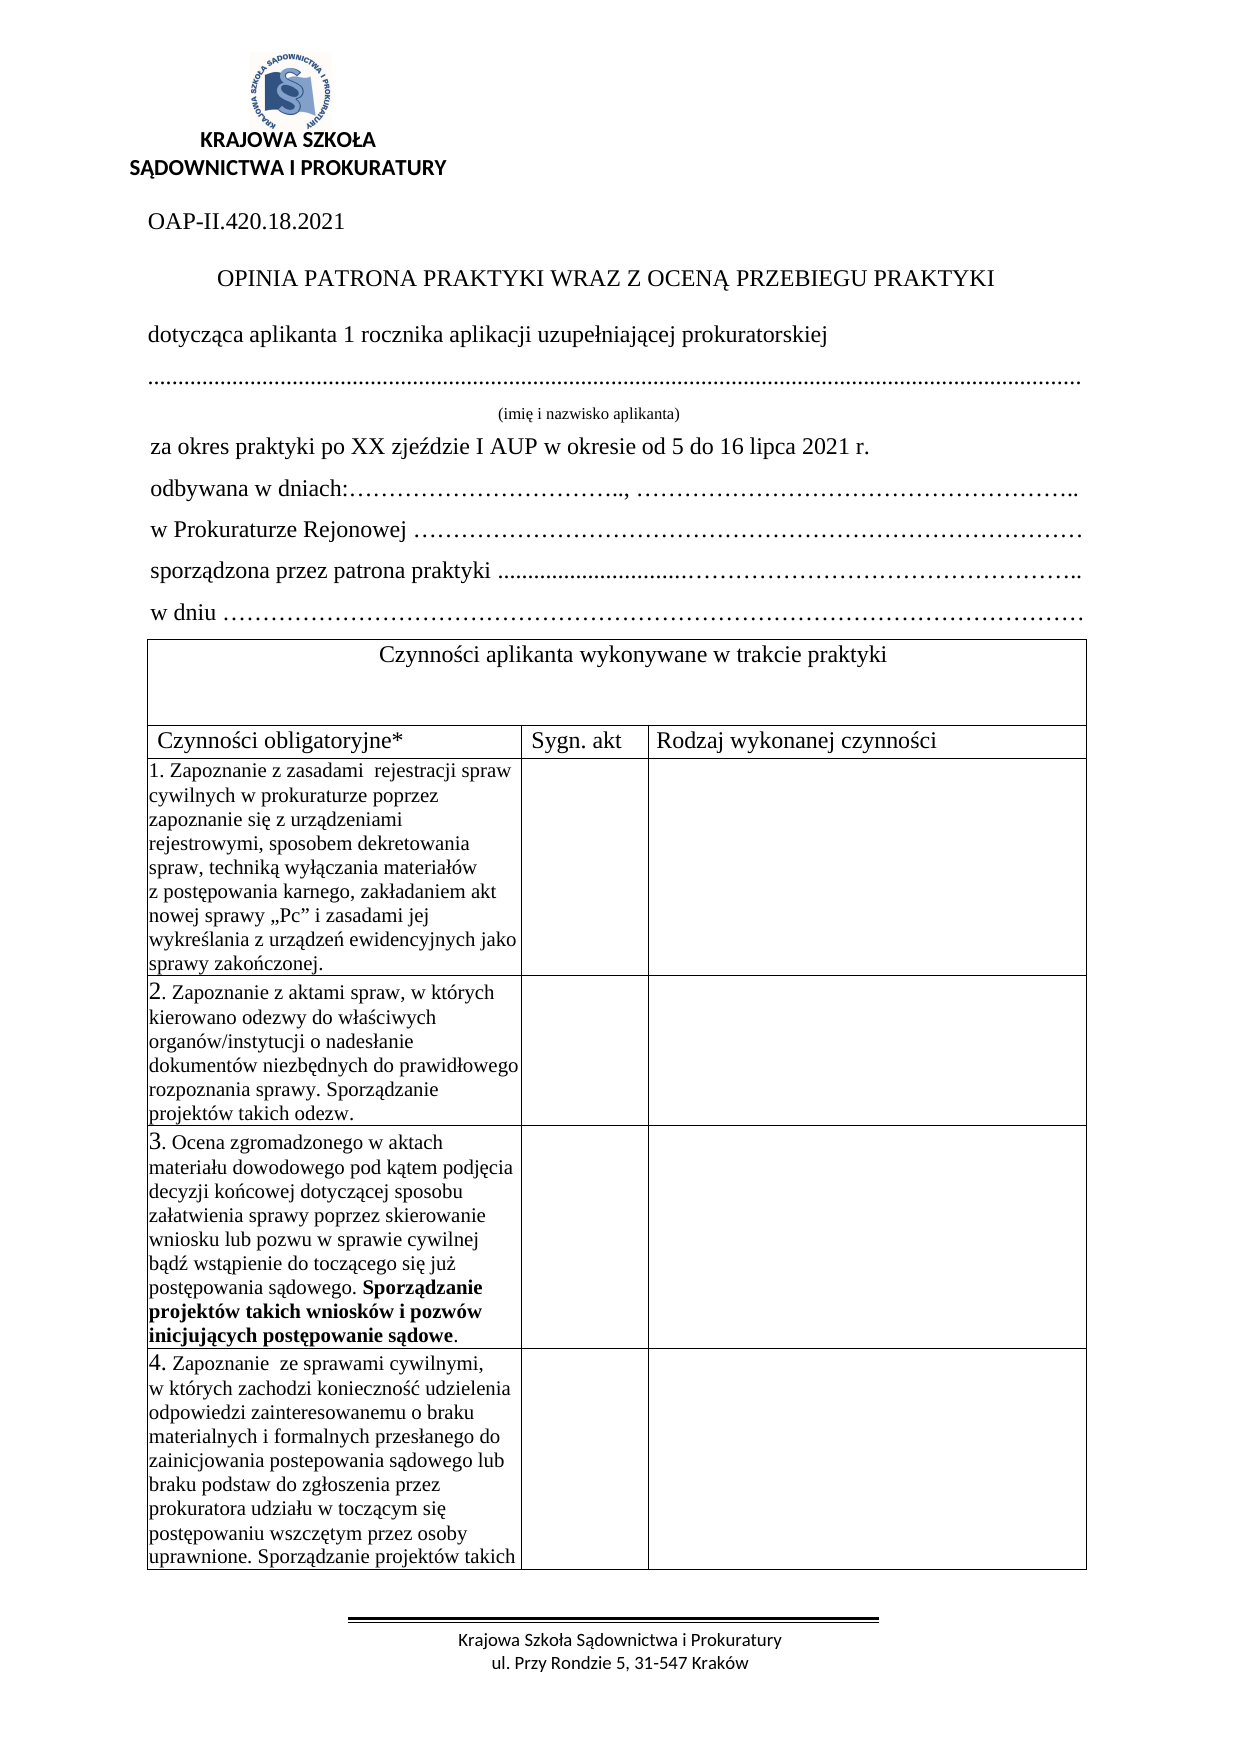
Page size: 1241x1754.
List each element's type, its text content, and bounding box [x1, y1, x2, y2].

table_cell 1. Zapoznanie z zasadami rejestracji spraw cywilnych w prokuraturze poprzez zapoznanie się z urządzeniami rejestrowymi, sposobem dekretowania spraw, techniką wyłączania materiałów z postępowania karnego, zakładaniem akt nowej sprawy „Pc” i zasadami jej wykreślania z urządzeń ewidencyjnych jako sprawy zakończonej. [148, 759, 521, 975]
text dotycząca aplikanta 1 rocznika aplikacji uzupełniającej prokuratorskiej [148, 321, 1030, 348]
table_cell [649, 976, 1086, 1125]
table_cell [649, 1126, 1086, 1347]
text (imię i nazwisko aplikanta) [148, 404, 1030, 423]
text w Prokuraturze Rejonowej ………………………………………………………………………… [150, 515, 1092, 543]
table_header Czynności aplikanta wykonywane w trakcie praktyki [148, 640, 1086, 724]
text OPINIA PATRONA PRAKTYKI WRAZ Z OCENĄ PRZEBIEGU PRAKTYKI [150, 264, 1030, 291]
picture [249, 52, 332, 131]
table_cell [522, 759, 648, 975]
text za okres praktyki po XX zjeździe I AUP w okresie od 5 do 16 lipca 2021 r. [150, 432, 1092, 460]
table_cell 2. Zapoznanie z aktami spraw, w których kierowano odezwy do właściwych organów/instytucji o nadesłanie dokumentów niezbędnych do prawidłowego rozpoznania sprawy. Sporządzanie projektów takich odezw. [148, 976, 521, 1125]
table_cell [148, 1349, 521, 1568]
table_cell Rodzaj wykonanej czynności [649, 726, 1086, 757]
table_cell Sygn. akt [522, 726, 648, 757]
text OAP-II.420.18.2021 [148, 207, 1030, 234]
table_cell [522, 1126, 648, 1347]
text w dniu ……………………………………………………………………………………………… [150, 598, 1092, 625]
table_cell [649, 759, 1086, 975]
table_cell 3. Ocena zgromadzonego w aktach materiału dowodowego pod kątem podjęcia decyzji końcowej dotyczącej sposobu załatwienia sprawy poprzez skierowanie wniosku lub pozwu w sprawie cywilnej bądź wstąpienie do toczącego się już postępowania sądowego. Sporządzanie projektów takich wniosków i pozwów inicjujących postępowanie sądowe. [148, 1126, 521, 1347]
text sporządzona przez patrona praktyki .………………………………………….. [150, 556, 1092, 584]
table_cell Czynności obligatoryjne* [148, 726, 521, 757]
text odbywana w dniach:…………………………….., ……………………………………………….. [150, 474, 1092, 501]
table_cell [522, 1349, 648, 1568]
table_cell [649, 1349, 1086, 1568]
table_cell [522, 976, 648, 1125]
